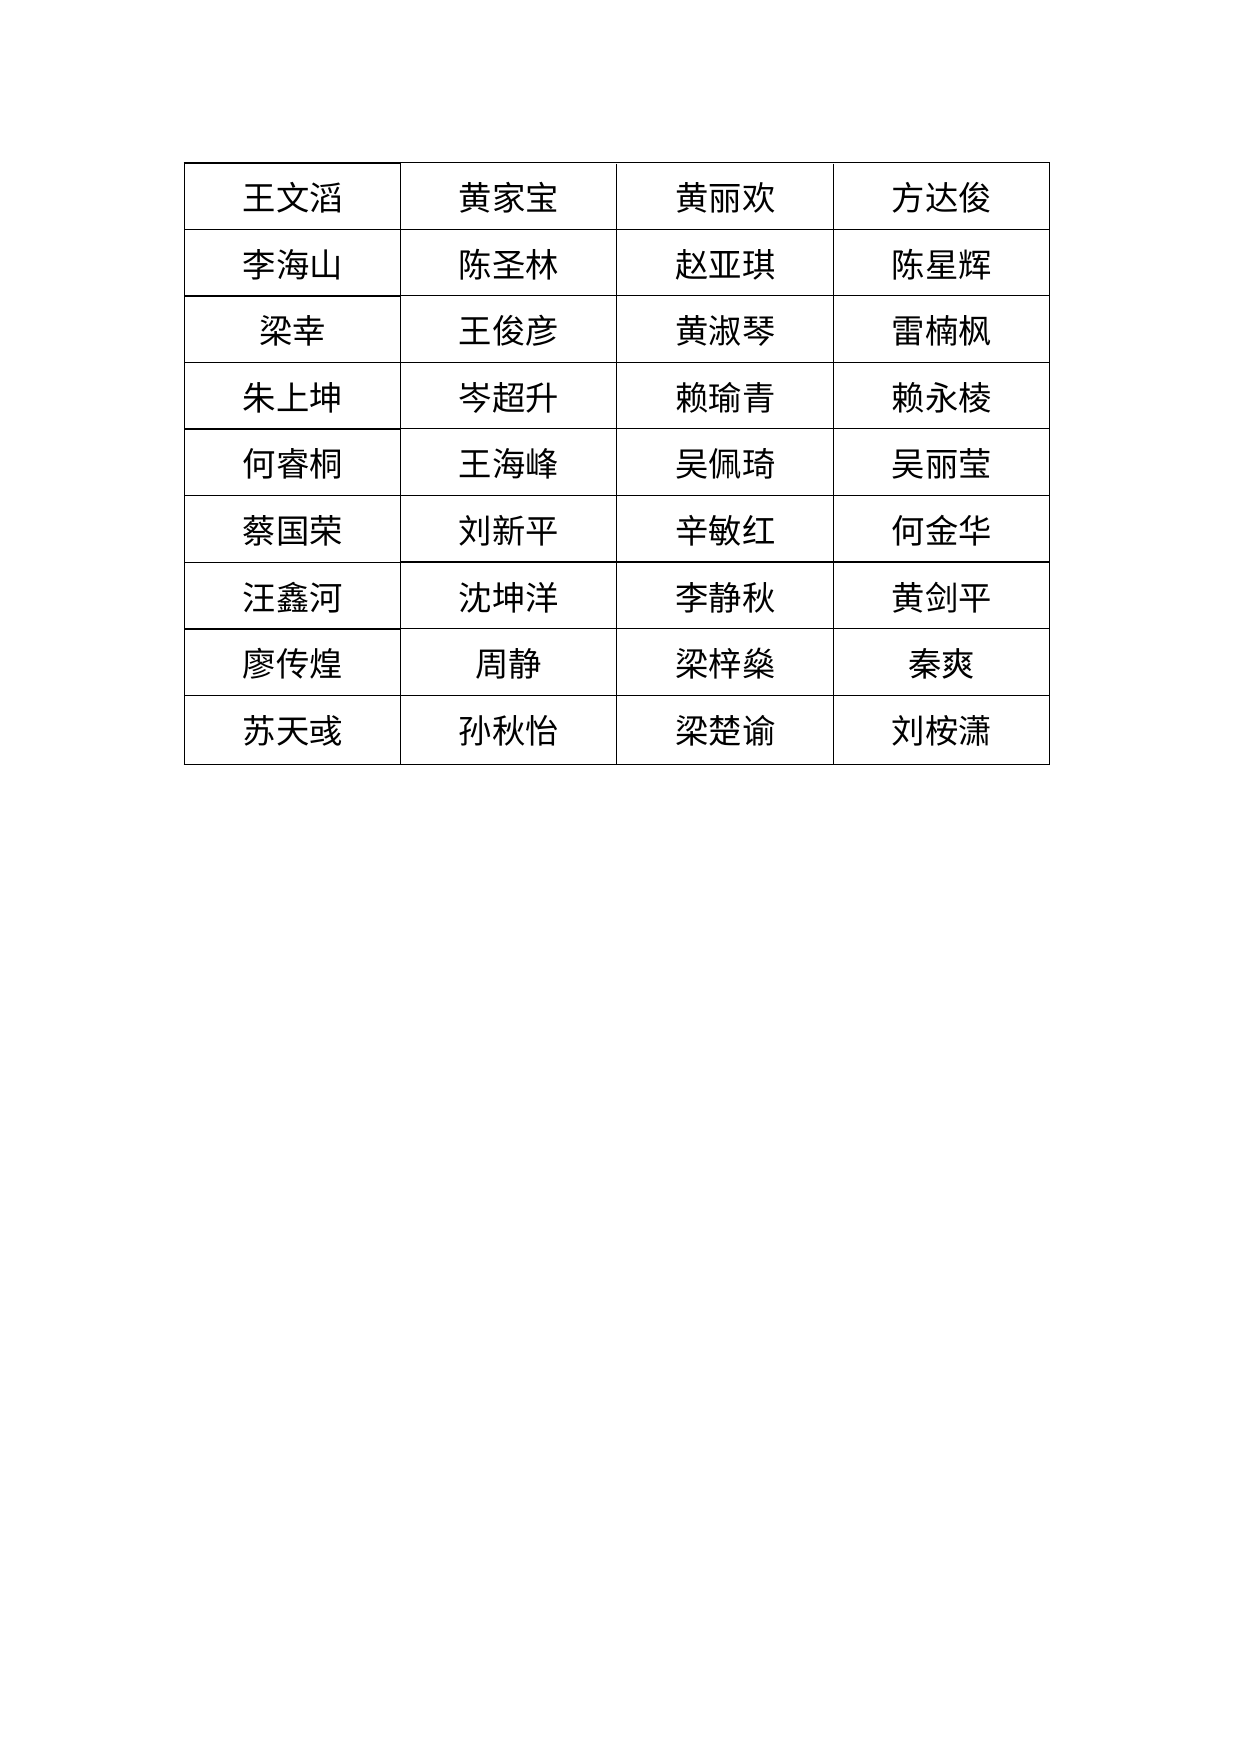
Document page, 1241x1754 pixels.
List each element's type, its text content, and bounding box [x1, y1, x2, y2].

table_cell 吴丽莹 [834, 429, 1049, 495]
table_cell 梁楚谕 [617, 696, 833, 764]
table_cell 黄剑平 [834, 563, 1049, 628]
table_header 黄丽欢 [617, 163, 833, 228]
table_cell 赵亚琪 [617, 230, 833, 295]
table_cell 梁梓燊 [617, 629, 833, 694]
table_cell 王俊彦 [401, 296, 616, 362]
table_cell 孙秋怡 [401, 696, 616, 764]
table_cell 汪鑫河 [185, 563, 400, 628]
table_cell 李海山 [185, 230, 400, 295]
table_cell 苏天彧 [185, 696, 400, 764]
table_cell 沈坤洋 [401, 563, 616, 628]
table_cell 梁幸 [185, 297, 400, 362]
table_cell 王海峰 [401, 429, 616, 495]
table_cell 秦爽 [834, 629, 1049, 694]
table_cell 何睿桐 [185, 430, 400, 495]
table_cell 雷楠枫 [834, 296, 1049, 362]
table_cell 岑超升 [401, 363, 616, 428]
table_cell 蔡国荣 [185, 496, 400, 561]
table_cell 刘桉潇 [834, 696, 1049, 764]
table_cell 何金华 [834, 496, 1049, 561]
table_cell 陈圣林 [401, 230, 616, 295]
table_cell 吴佩琦 [617, 429, 833, 495]
table_cell 朱上坤 [185, 363, 400, 428]
table_cell 赖永棱 [834, 363, 1049, 428]
table_header 黄家宝 [401, 163, 616, 228]
table_cell 刘新平 [401, 496, 616, 561]
table_header 王文滔 [185, 164, 400, 228]
table_cell 廖传煌 [185, 630, 400, 694]
table_cell 李静秋 [617, 563, 833, 628]
table_header 方达俊 [834, 163, 1049, 228]
table_cell 周静 [401, 629, 616, 694]
table_cell 辛敏红 [617, 496, 833, 561]
table_cell 赖瑜青 [617, 363, 833, 428]
table_cell 黄淑琴 [617, 296, 833, 362]
table_cell 陈星辉 [834, 230, 1049, 295]
